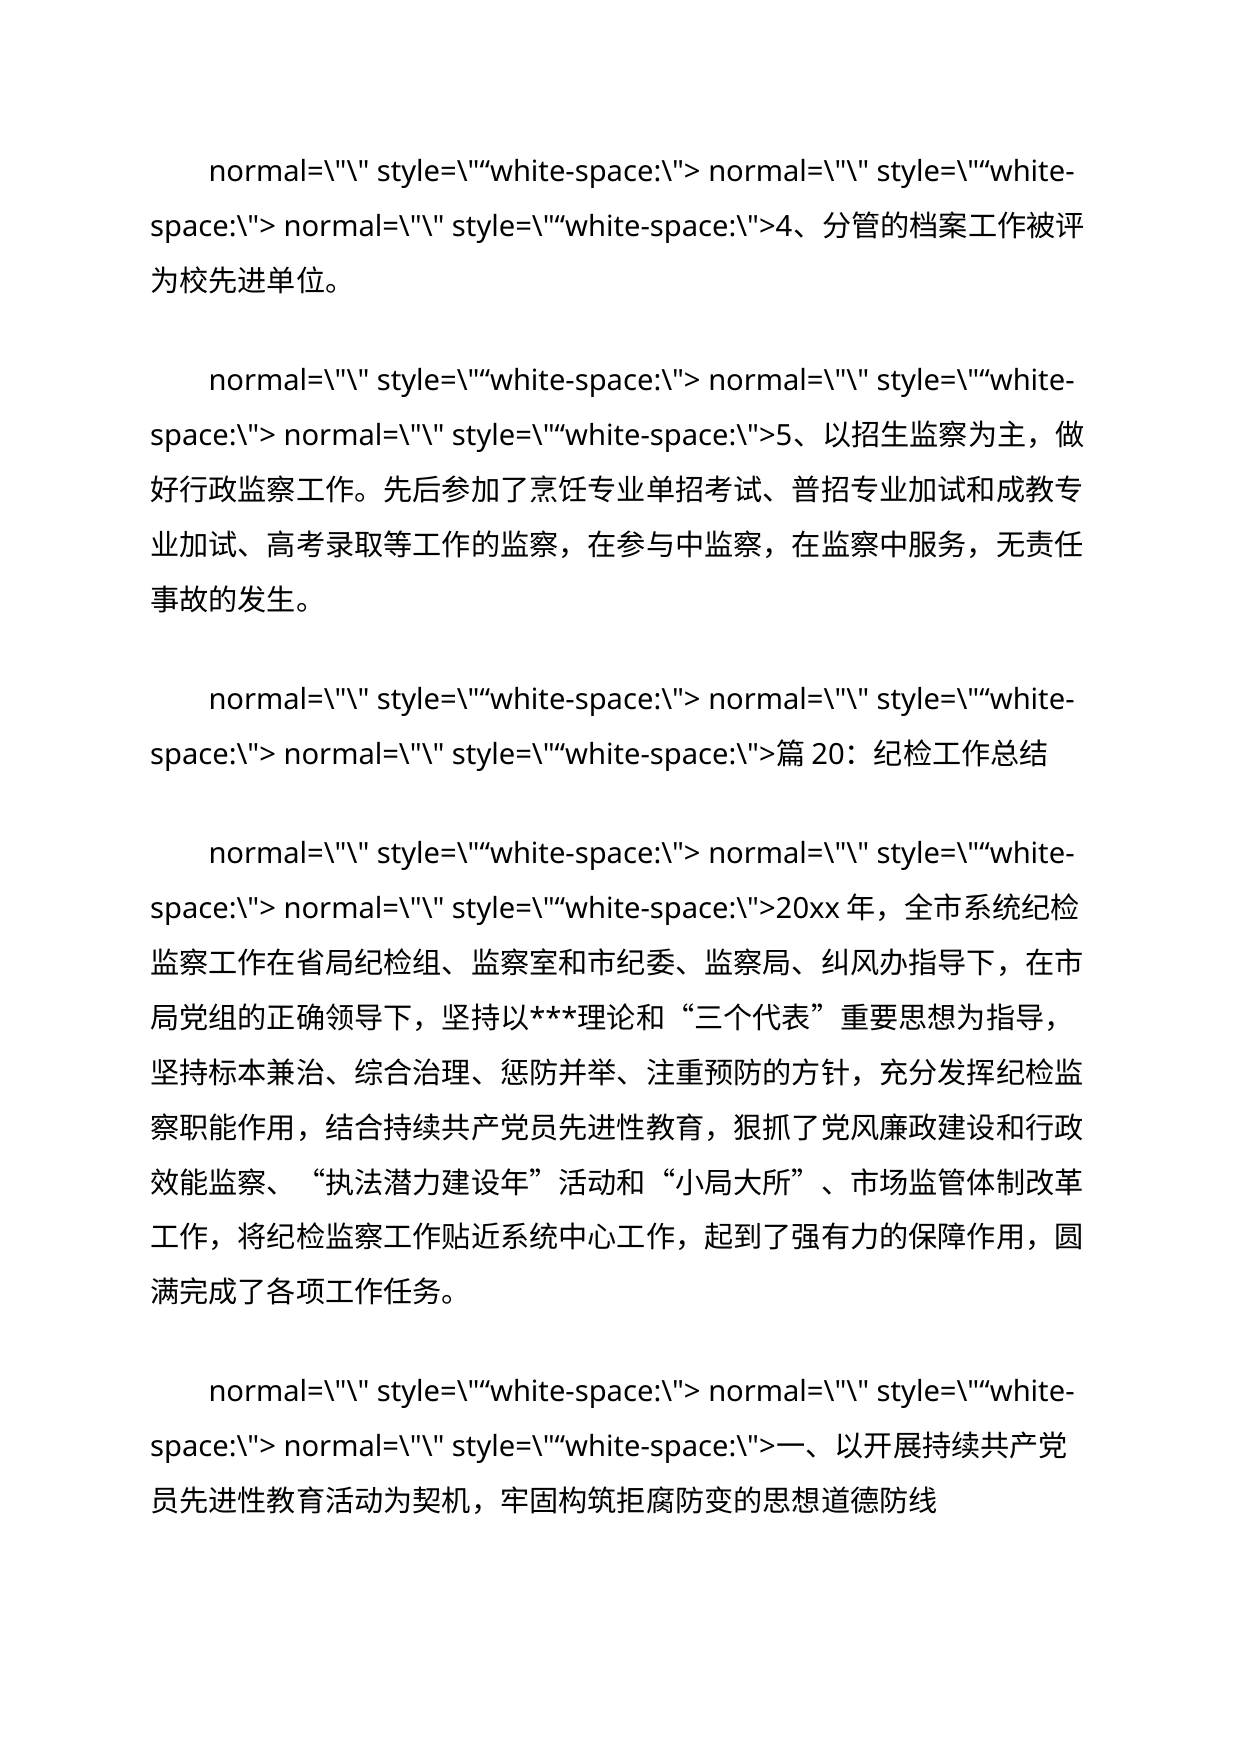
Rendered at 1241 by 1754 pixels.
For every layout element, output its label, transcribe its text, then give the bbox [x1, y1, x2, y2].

text normal=\"\" style=\"“white-space:\"> normal=\"\" style=\"“white-space:\"> normal=\"\" style=\"“white-space:\">4、分管的档案工作被评为校先进单位。 [150, 150, 1090, 299]
text normal=\"\" style=\"“white-space:\"> normal=\"\" style=\"“white-space:\"> normal=\"\" style=\"“white-space:\">5、以招生监察为主，做好行政监察工作。先后参加了烹饪专业单招考试、普招专业加试和成教专业加试、高考录取等工作的监察，在参与中监察，在监察中服务，无责任事故的发生。 [150, 359, 1090, 618]
text normal=\"\" style=\"“white-space:\"> normal=\"\" style=\"“white-space:\"> normal=\"\" style=\"“white-space:\">篇20：纪检工作总结 [150, 678, 1090, 773]
text normal=\"\" style=\"“white-space:\"> normal=\"\" style=\"“white-space:\"> normal=\"\" style=\"“white-space:\">一、以开展持续共产党员先进性教育活动为契机，牢固构筑拒腐防变的思想道德防线 [150, 1371, 1090, 1520]
text normal=\"\" style=\"“white-space:\"> normal=\"\" style=\"“white-space:\"> normal=\"\" style=\"“white-space:\">20xx年，全市系统纪检监察工作在省局纪检组、监察室和市纪委、监察局、纠风办指导下，在市局党组的正确领导下，坚持以***理论和“三个代表”重要思想为指导，坚持标本兼治、综合治理、惩防并举、注重预防的方针，充分发挥纪检监察职能作用，结合持续共产党员先进性教育，狠抓了党风廉政建设和行政效能监察、“执法潜力建设年”活动和“小局大所”、市场监管体制改革工作，将纪检监察工作贴近系统中心工作，起到了强有力的保障作用，圆满完成了各项工作任务。 [150, 832, 1090, 1311]
